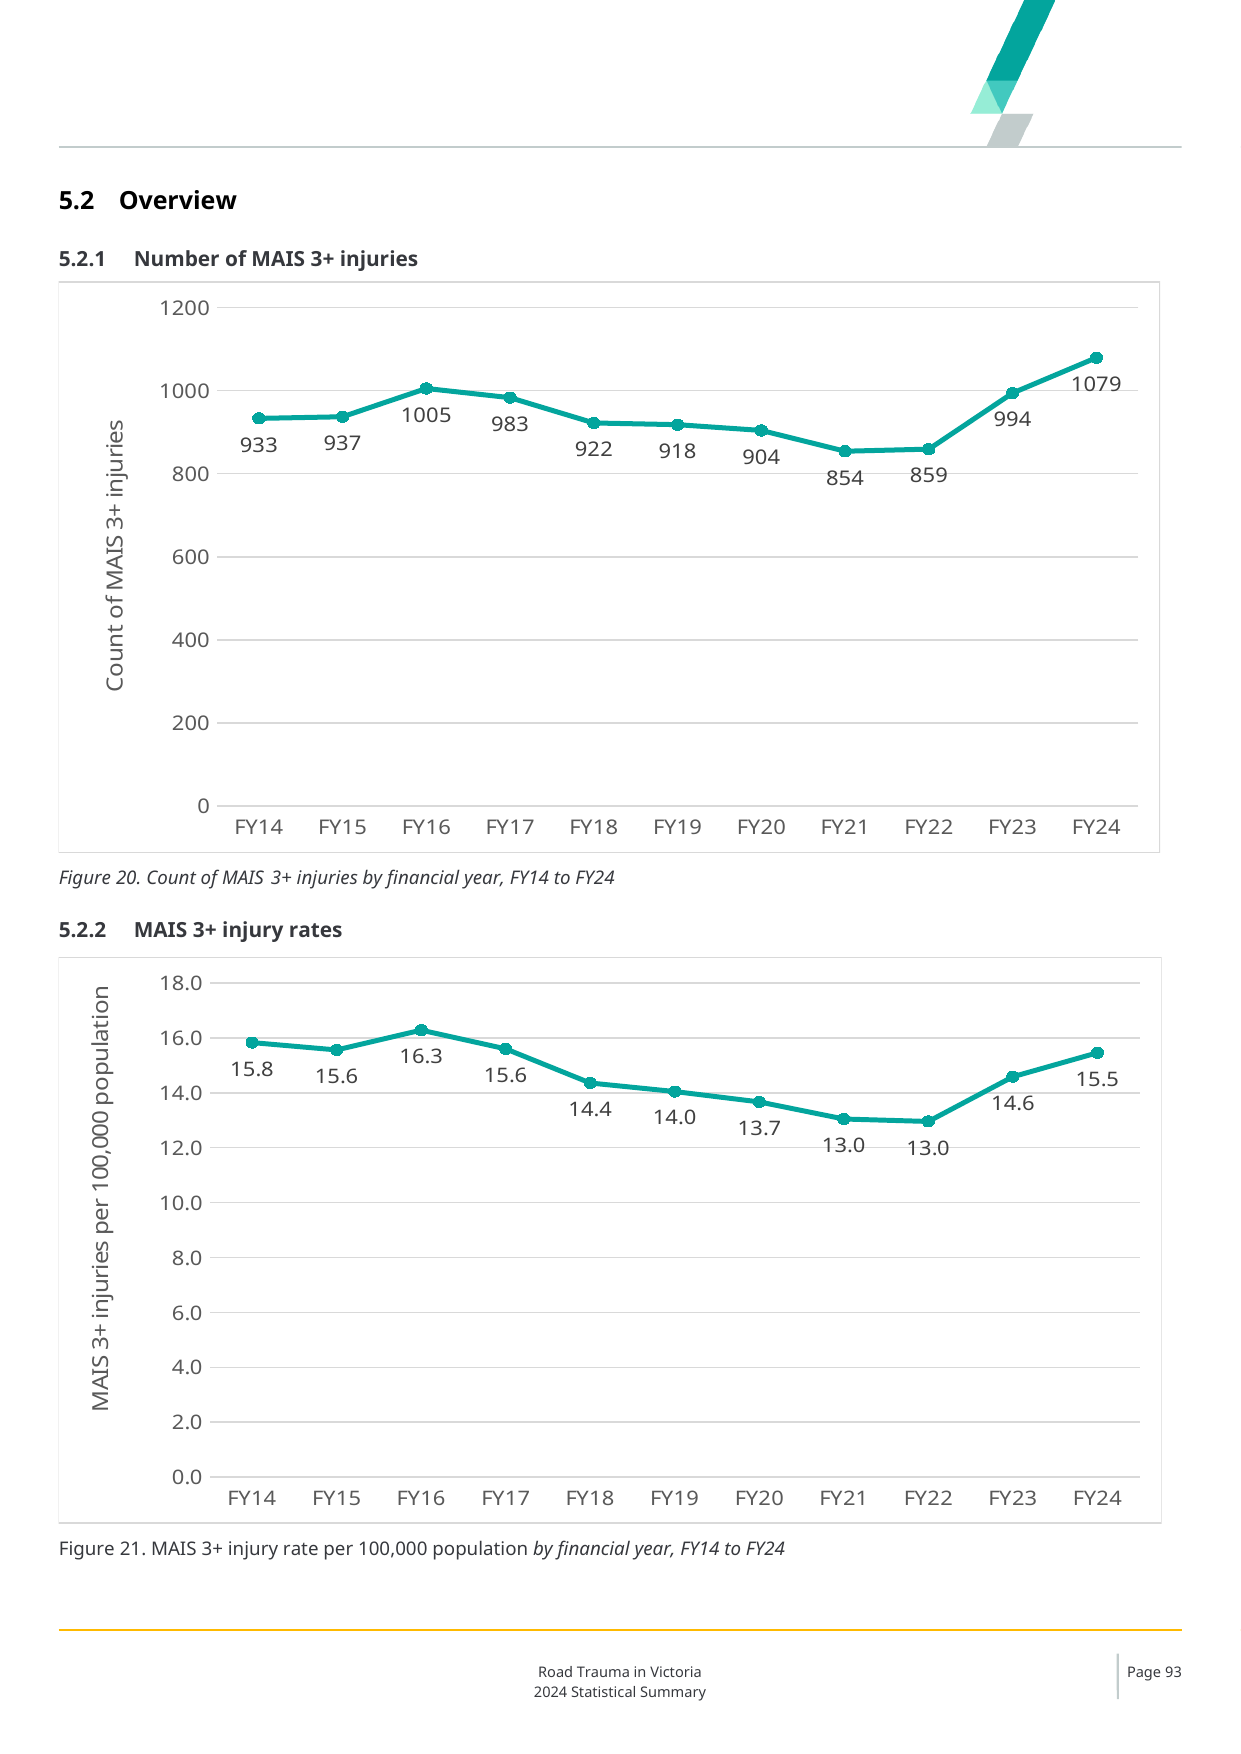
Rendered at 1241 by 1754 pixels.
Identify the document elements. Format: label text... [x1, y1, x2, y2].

picture [970, 0, 1056, 146]
text Figure 20. Count of MAIS 3+ injuries by financial year, FY14 to FY24 [58, 865, 1182, 890]
subtitle Number of MAIS 3+ injuries [58, 244, 1182, 272]
subtitle Overview [58, 183, 1182, 217]
subtitle MAIS 3+ injury rates [58, 915, 1182, 944]
text Figure 21. MAIS 3+ injury rate per 100,000 population by financial year, FY14 to FY24 [58, 1536, 1182, 1561]
